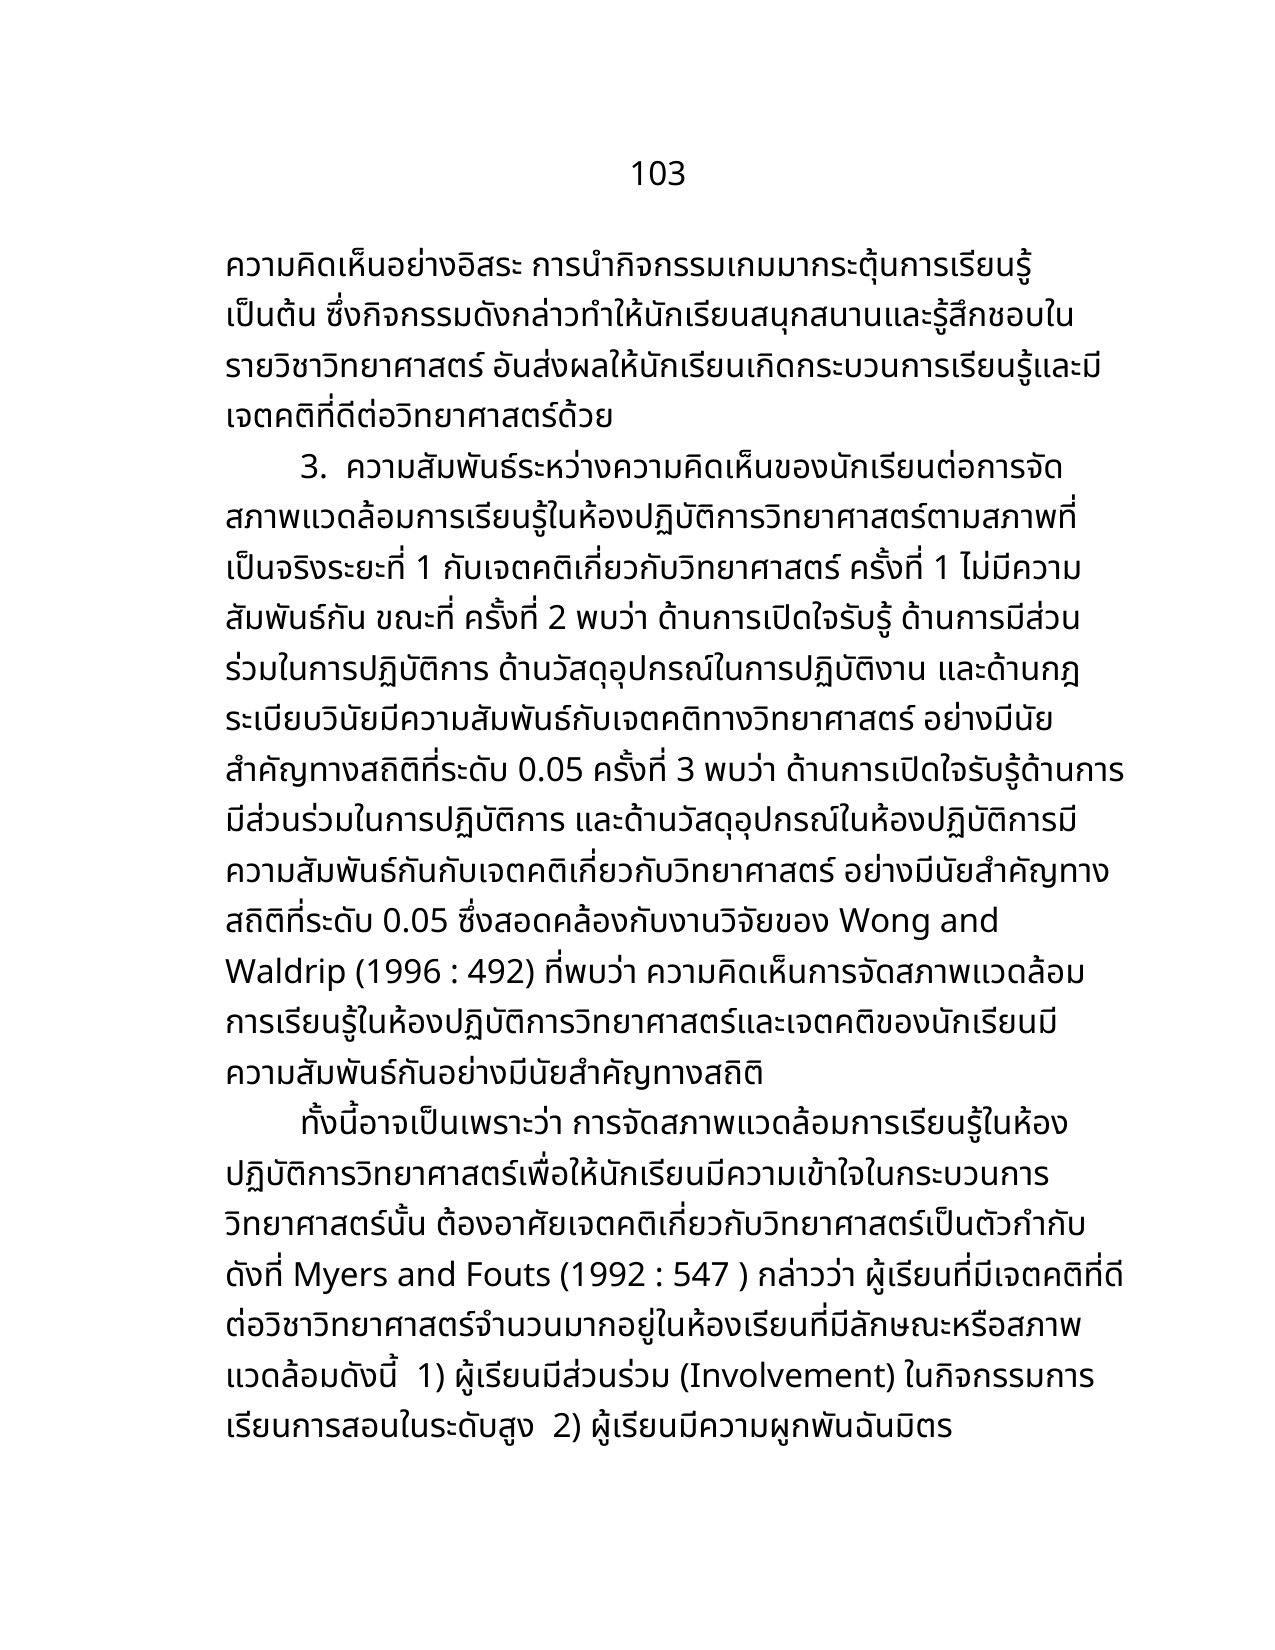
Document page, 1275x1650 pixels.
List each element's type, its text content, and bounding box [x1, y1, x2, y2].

text 3. ความสัมพันธ์ระหว่างความคิดเห็นของนักเรียนต่อการจัดสภาพแวดล้อมการเรียนรู้ในห้องปฏิบัติการวิทยาศาสตร์ตามสภาพที่เป็นจริงระยะที่ 1 กับเจตคติเกี่ยวกับวิทยาศาสตร์ ครั้งที่ 1 ไม่มีความสัมพันธ์กัน ขณะที่ ครั้งที่ 2 พบว่า ด้านการเปิดใจรับรู้ ด้านการมีส่วนร่วมในการปฏิบัติการ ด้านวัสดุอุปกรณ์ในการปฏิบัติงาน และด้านกฎระเบียบวินัยมีความสัมพันธ์กับเจตคติทางวิทยาศาสตร์ อย่างมีนัยสำคัญทางสถิติที่ระดับ 0.05 ครั้งที่ 3 พบว่า ด้านการเปิดใจรับรู้ด้านการมีส่วนร่วมในการปฏิบัติการ และด้านวัสดุอุปกรณ์ในห้องปฏิบัติการมีความสัมพันธ์กันกับเจตคติเกี่ยวกับวิทยาศาสตร์ อย่างมีนัยสำคัญทางสถิติที่ระดับ 0.05 ซึ่งสอดคล้องกับงานวิจัยของ Wong and Waldrip (1996 : 492) ที่พบว่า ความคิดเห็นการจัดสภาพแวดล้อมการเรียนรู้ในห้องปฏิบัติการวิทยาศาสตร์และเจตคติของนักเรียนมีความสัมพันธ์กันอย่างมีนัยสำคัญทางสถิติ [225, 442, 1125, 1099]
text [225, 1099, 1125, 1453]
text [225, 241, 1125, 442]
